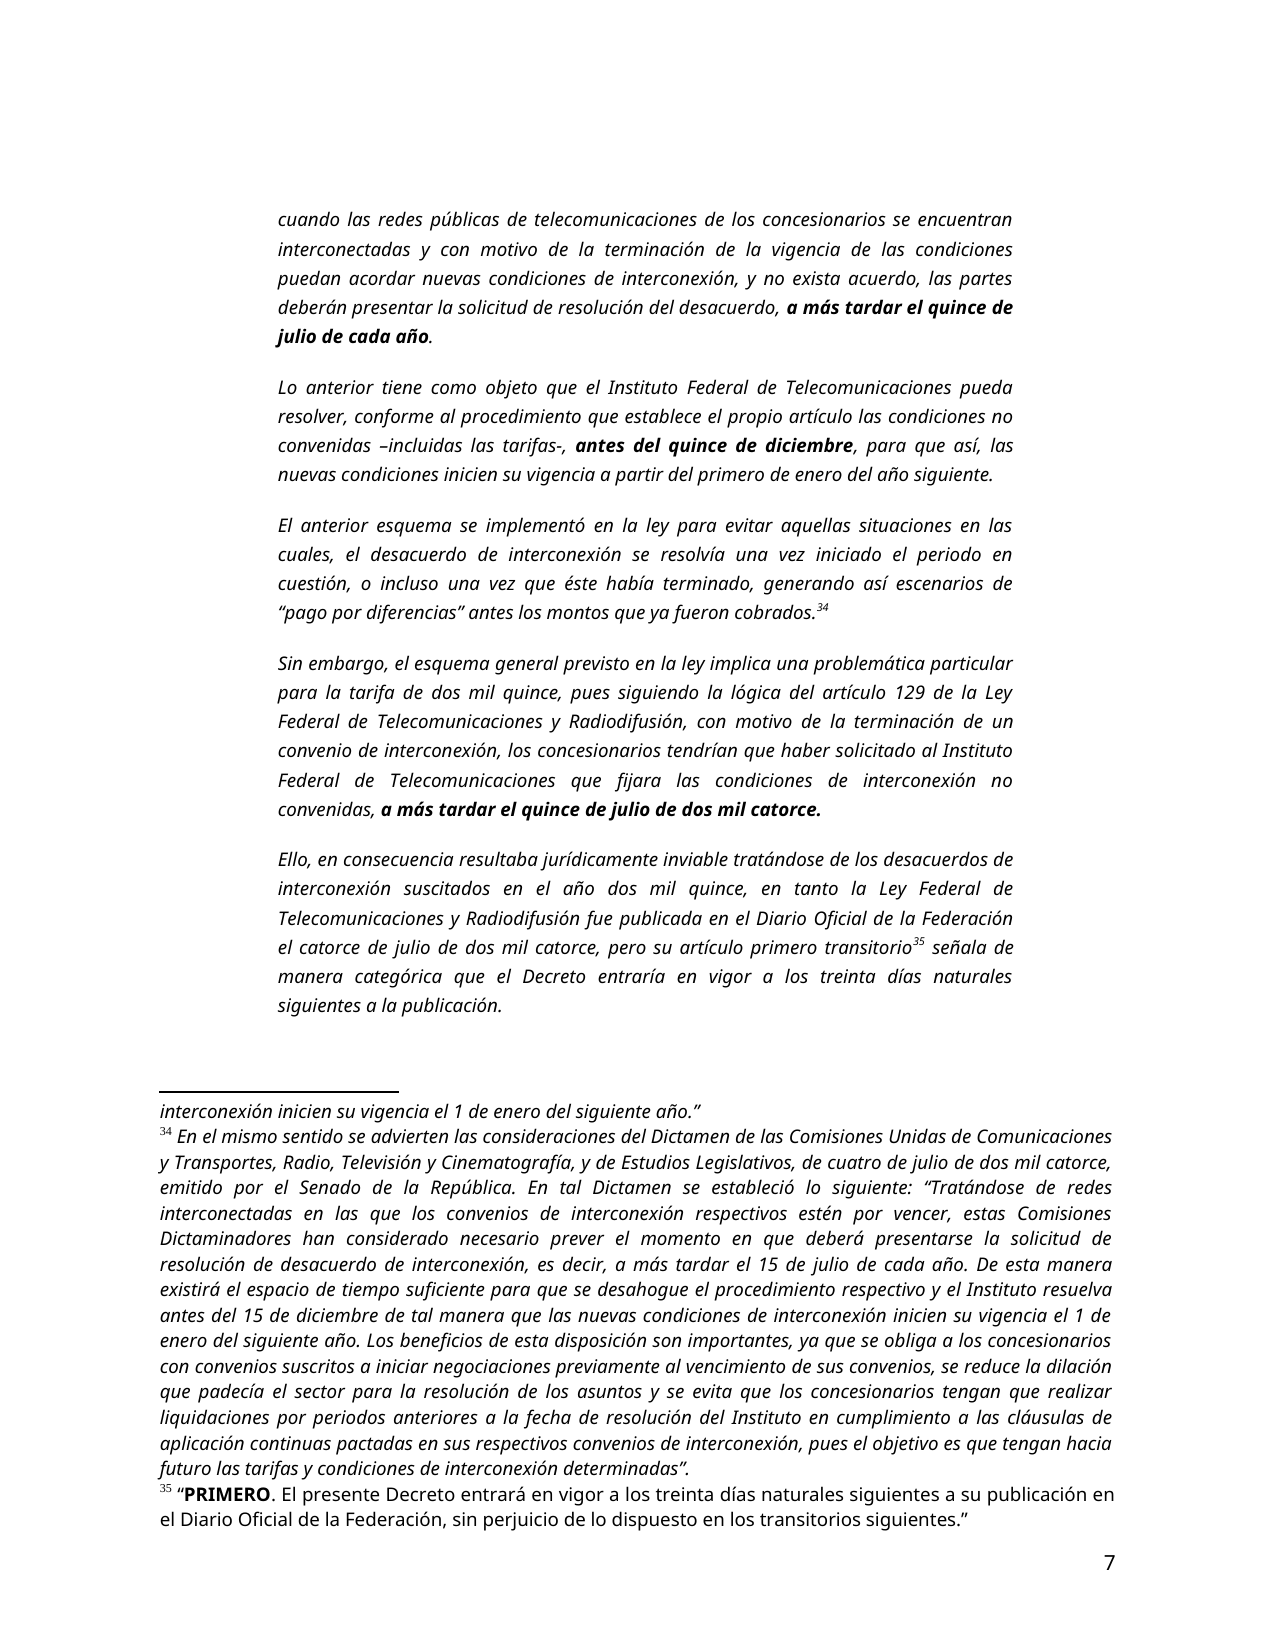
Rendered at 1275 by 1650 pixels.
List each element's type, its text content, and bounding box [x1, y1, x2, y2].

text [278, 207, 1016, 349]
text Ello, en consecuencia resultaba jurídicamente inviable tratándose de los desacuerdos de interconexión suscitados en el año dos mil quince, en tanto la Ley Federal de Telecomunicaciones y Radiodifusión fue publicada en el Diario Oficial de la Federación el catorce de julio de dos mil catorce, pero su artículo primero transitorio señala de manera categórica que el Decreto entraría en vigor a los treinta días naturales siguientes a la publicación. [278, 846, 1016, 1018]
text Sin embargo, el esquema general previsto en la ley implica una problemática particular para la tarifa de dos mil quince, pues siguiendo la lógica del artículo 129 de la Ley Federal de Telecomunicaciones y Radiodifusión, con motivo de la terminación de un convenio de interconexión, los concesionarios tendrían que haber solicitado al Instituto Federal de Telecomunicaciones que fijara las condiciones de interconexión no convenidas, a más tardar el quince de julio de dos mil catorce. [278, 650, 1016, 822]
text El anterior esquema se implementó en la ley para evitar aquellas situaciones en las cuales, el desacuerdo de interconexión se resolvía una vez iniciado el periodo en cuestión, o incluso una vez que éste había terminado, generando así escenarios de “pago por diferencias” antes los montos que ya fueron cobrados. [278, 512, 1016, 625]
text Lo anterior tiene como objeto que el Instituto Federal de Telecomunicaciones pueda resolver, conforme al procedimiento que establece el propio artículo las condiciones no convenidas –incluidas las tarifas-, antes del quince de diciembre, para que así, las nuevas condiciones inicien su vigencia a partir del primero de enero del año siguiente. [278, 374, 1016, 487]
